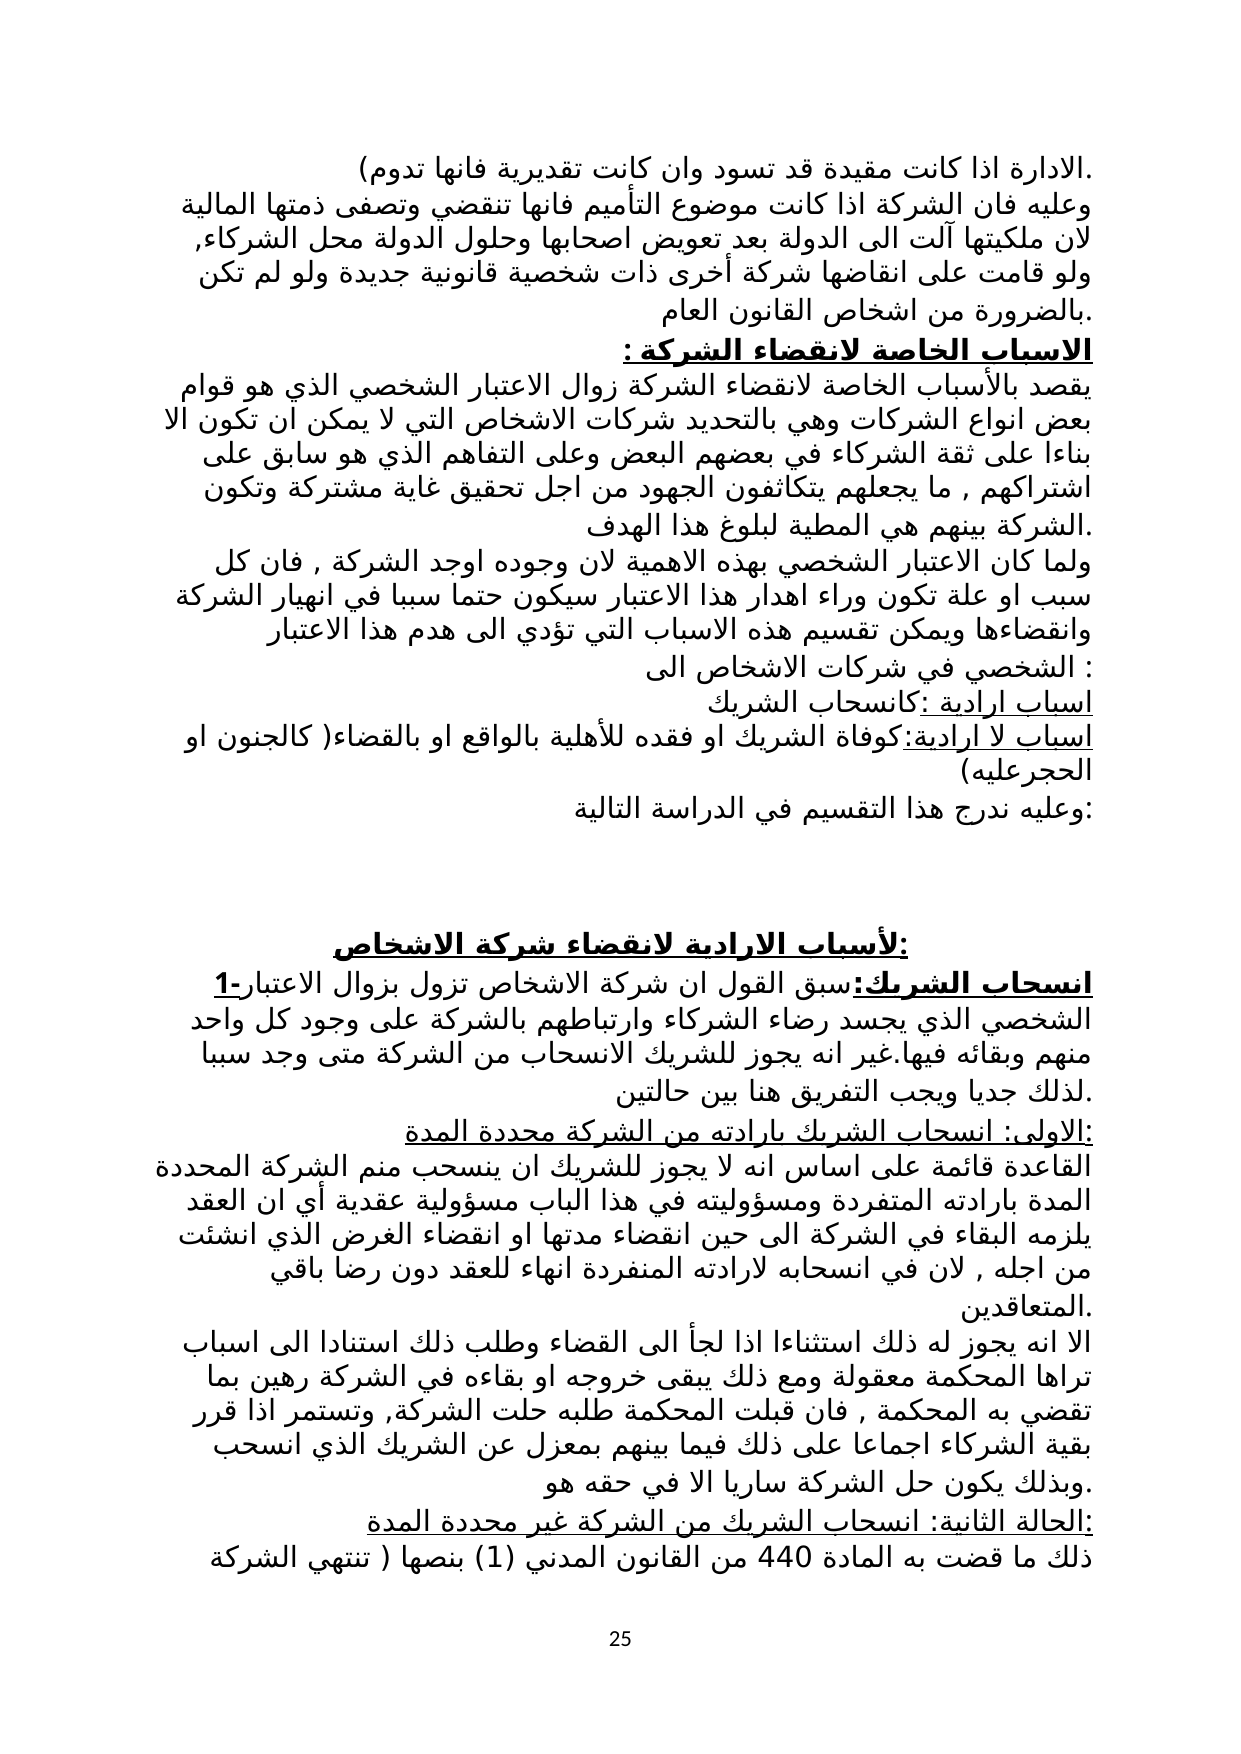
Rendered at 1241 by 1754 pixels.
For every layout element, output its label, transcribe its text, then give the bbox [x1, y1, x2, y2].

text : الاسباب الخاصة لانقضاء الشركة [148, 329, 1093, 368]
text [148, 963, 1093, 1574]
text يقصد بالأسباب الخاصة لانقضاء الشركة زوال الاعتبار الشخصي الذي هو قوام بعض انواع الشركات وهي بالتحديد شركات الاشخاص التي لا يمكن ان تكون الا بناءا على ثقة الشركاء في بعضهم البعض وعلى التفاهم الذي هو سابق على اشتراكهم , ما يجعلهم يتكاثفون الجهود من اجل تحقيق غاية مشتركة وتكون الشركة بينهم هي المطية لبلوغ هذا الهدف. ولما كان الاعتبار الشخصي بهذه الاهمية لان وجوده اوجد الشركة , فان كل سبب او علة تكون وراء اهدار هذا الاعتبار سيكون حتما سببا في انهيار الشركة وانقضاءها ويمكن تقسيم هذه الاسباب التي تؤدي الى هدم هذا الاعتبار الشخصي في شركات الاشخاص الى : اسباب ارادية :كانسحاب الشريك اسباب لا ارادية:كوفاة الشريك او فقده للأهلية بالواقع او بالقضاء( كالجنون او الحجرعليه) وعليه ندرج هذا التقسيم في الدراسة التالية: [148, 368, 1093, 895]
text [148, 148, 1093, 329]
text لأسباب الارادية لانقضاء شركة الاشخاص: [148, 923, 1093, 963]
